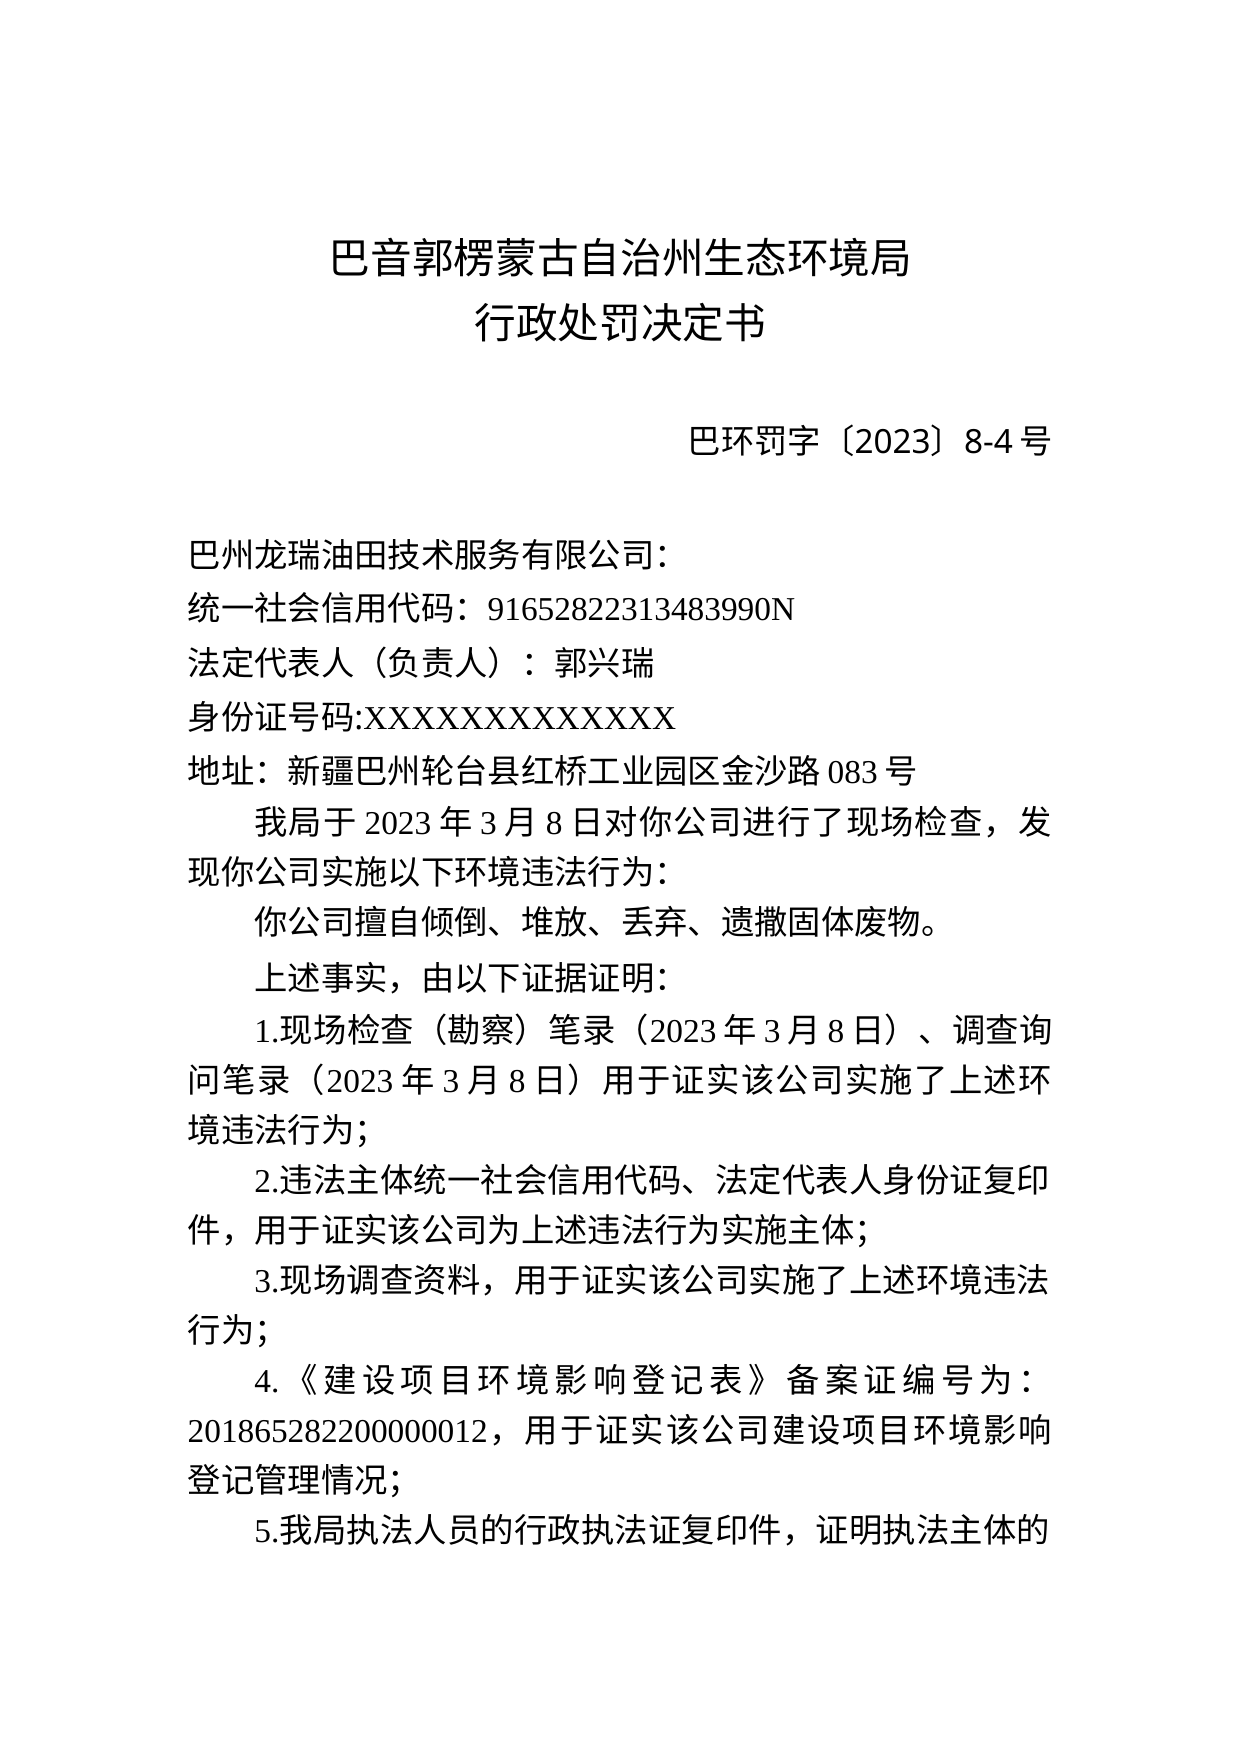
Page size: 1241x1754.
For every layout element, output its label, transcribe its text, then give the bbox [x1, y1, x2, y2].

list 我局于2023年3月8日对你公司进行了现场检查，发现你公司实施以下环境违法行为： [187, 794, 1053, 894]
text 巴环罚字〔2023〕8-4号 [187, 410, 1053, 464]
text 你公司擅自倾倒、堆放、丢弃、遗撒固体废物。 [187, 894, 1053, 944]
text 地址：新疆巴州轮台县红桥工业园区金沙路083号 [187, 740, 1053, 794]
text 统一社会信用代码：91652822313483990N [187, 577, 1053, 632]
text 巴州龙瑞油田技术服务有限公司： [187, 529, 1053, 577]
text 身份证号码:XXXXXXXXXXXXX [187, 686, 1053, 740]
list 1.现场检查（勘察）笔录（2023年3月8日）、调查询问笔录（2023年3月8日）用于证实该公司实施了上述环境违法行为； [187, 1002, 1053, 1152]
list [187, 1502, 1053, 1552]
list 3.现场调查资料，用于证实该公司实施了上述环境违法行为； [187, 1252, 1053, 1352]
text 法定代表人（负责人）：郭兴瑞 [187, 632, 1053, 686]
list 4.《建设项目环境影响登记表》备案证编号为：201865282200000012，用于证实该公司建设项目环境影响登记管理情况； [187, 1352, 1053, 1502]
list 2.违法主体统一社会信用代码、法定代表人身份证复印件，用于证实该公司为上述违法行为实施主体； [187, 1152, 1053, 1252]
text 巴音郭楞蒙古自治州生态环境局 [187, 223, 1053, 288]
text 行政处罚决定书 [187, 288, 1053, 353]
text 上述事实，由以下证据证明： [187, 944, 1053, 1002]
